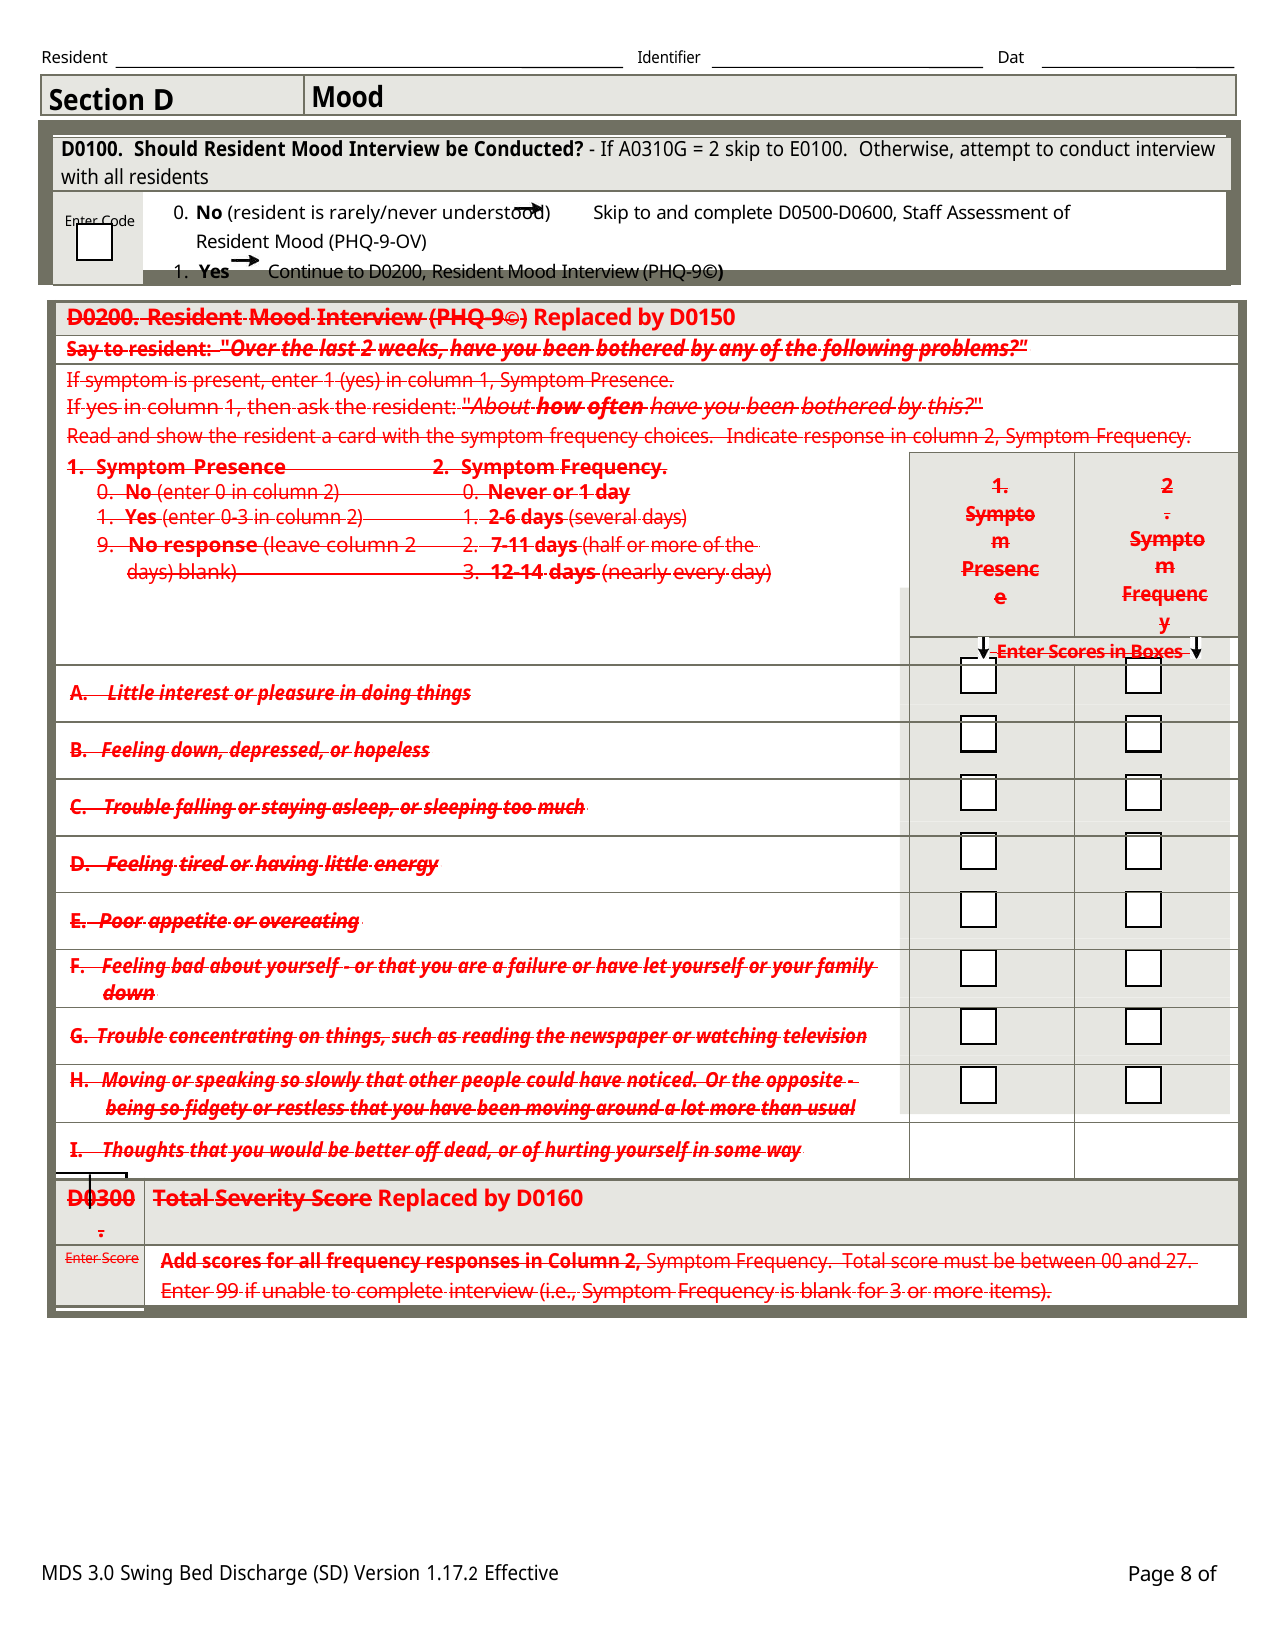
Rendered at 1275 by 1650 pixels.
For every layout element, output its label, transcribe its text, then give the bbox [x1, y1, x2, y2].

table_cell G. Trouble concentrating on things, such as reading the newspaper or watching television [56, 1008, 909, 1063]
table_cell A. Little interest or pleasure in doing things [56, 666, 909, 721]
table_cell [910, 723, 1074, 778]
table_cell D0300. [56, 1181, 144, 1244]
table_cell H. Moving or speaking so slowly that other people could have noticed. Or the opposite - being so fidgety or restless that you have been moving around a lot more than usual [56, 1065, 909, 1121]
table_cell Total Severity Score Replaced by D0160 [145, 1181, 1238, 1244]
table_cell If symptom is present, enter 1 (yes) in column 1, Symptom Presence. If yes in column 1, then ask the resident: "About how often have you been bothered by this?" Read and show the resident a card with the symptom frequency choices. Indicate response in column 2, Symptom Frequency. [56, 365, 1238, 452]
table_cell [1075, 893, 1238, 949]
table_cell Enter Scores in Boxes [910, 638, 1238, 664]
table_cell F. Feeling bad about yourself - or that you are a failure or have let yourself or your family down [56, 950, 909, 1007]
table_cell Symptom Presence 2. Symptom Frequency. No (enter 0 in column 2) 0. Never or 1 day Yes (enter 0-3 in column 2) 1. 2-6 days (several days) 9. No response (leave column 2 2. 7-11 days (half or more of the days) blank) 3. 12-14 days (nearly every day) [56, 452, 909, 664]
table_cell [910, 1065, 1074, 1121]
table_cell [1075, 837, 1238, 892]
table_cell B. Feeling down, depressed, or hopeless [56, 723, 909, 778]
table_cell Add scores for all frequency responses in Column 2, Symptom Frequency. Total score must be between 00 and 27. Enter 99 if unable to complete interview (i.e., Symptom Frequency is blank for 3 or more items). [145, 1246, 1238, 1305]
table_cell No (resident is rarely/never understood) Skip to and complete D0500-D0600, Staff Assessment of Resident Mood (PHQ-9-OV) Yes Continue to D0200, Resident Mood Interview (PHQ-9©) [143, 192, 1231, 284]
table_cell I. Thoughts that you would be better off dead, or of hurting yourself in some way [56, 1123, 909, 1177]
table_cell [910, 893, 1074, 949]
table_cell [1075, 1065, 1238, 1121]
table_cell Enter Code [53, 192, 143, 284]
table_cell [910, 1008, 1074, 1063]
table_cell Say to resident: "Over the last 2 weeks, have you been bothered by any of the following problems?" [56, 336, 1238, 363]
table_cell [1075, 1008, 1238, 1063]
table_cell [910, 780, 1074, 835]
table_cell 2. Symptom Frequency [1075, 453, 1238, 636]
table_header D0100. Should Resident Mood Interview be Conducted? - If A0310G = 2 skip to E0100. Otherwise, attempt to conduct interview with all residents [53, 138, 1231, 190]
table_cell Enter Score [56, 1246, 144, 1305]
table_cell C. Trouble falling or staying asleep, or sleeping too much [56, 780, 909, 835]
picture [1190, 637, 1202, 659]
table_cell [910, 950, 1074, 1007]
table_cell [1075, 950, 1238, 1007]
picture [977, 637, 990, 659]
table_cell [910, 837, 1074, 892]
table_header D0200. Resident Mood Interview (PHQ-9©) Replaced by D0150 [56, 303, 1238, 335]
table_cell 1. Symptom Presence [910, 453, 1074, 636]
table_cell [1075, 1123, 1238, 1177]
table_cell E. Poor appetite or overeating [56, 893, 909, 949]
table_cell [1075, 666, 1238, 721]
table_cell [910, 666, 1074, 721]
table_cell D. Feeling tired or having little energy [56, 837, 909, 892]
table_cell [1075, 780, 1238, 835]
table_cell [1075, 723, 1238, 778]
table_cell [910, 1123, 1074, 1177]
